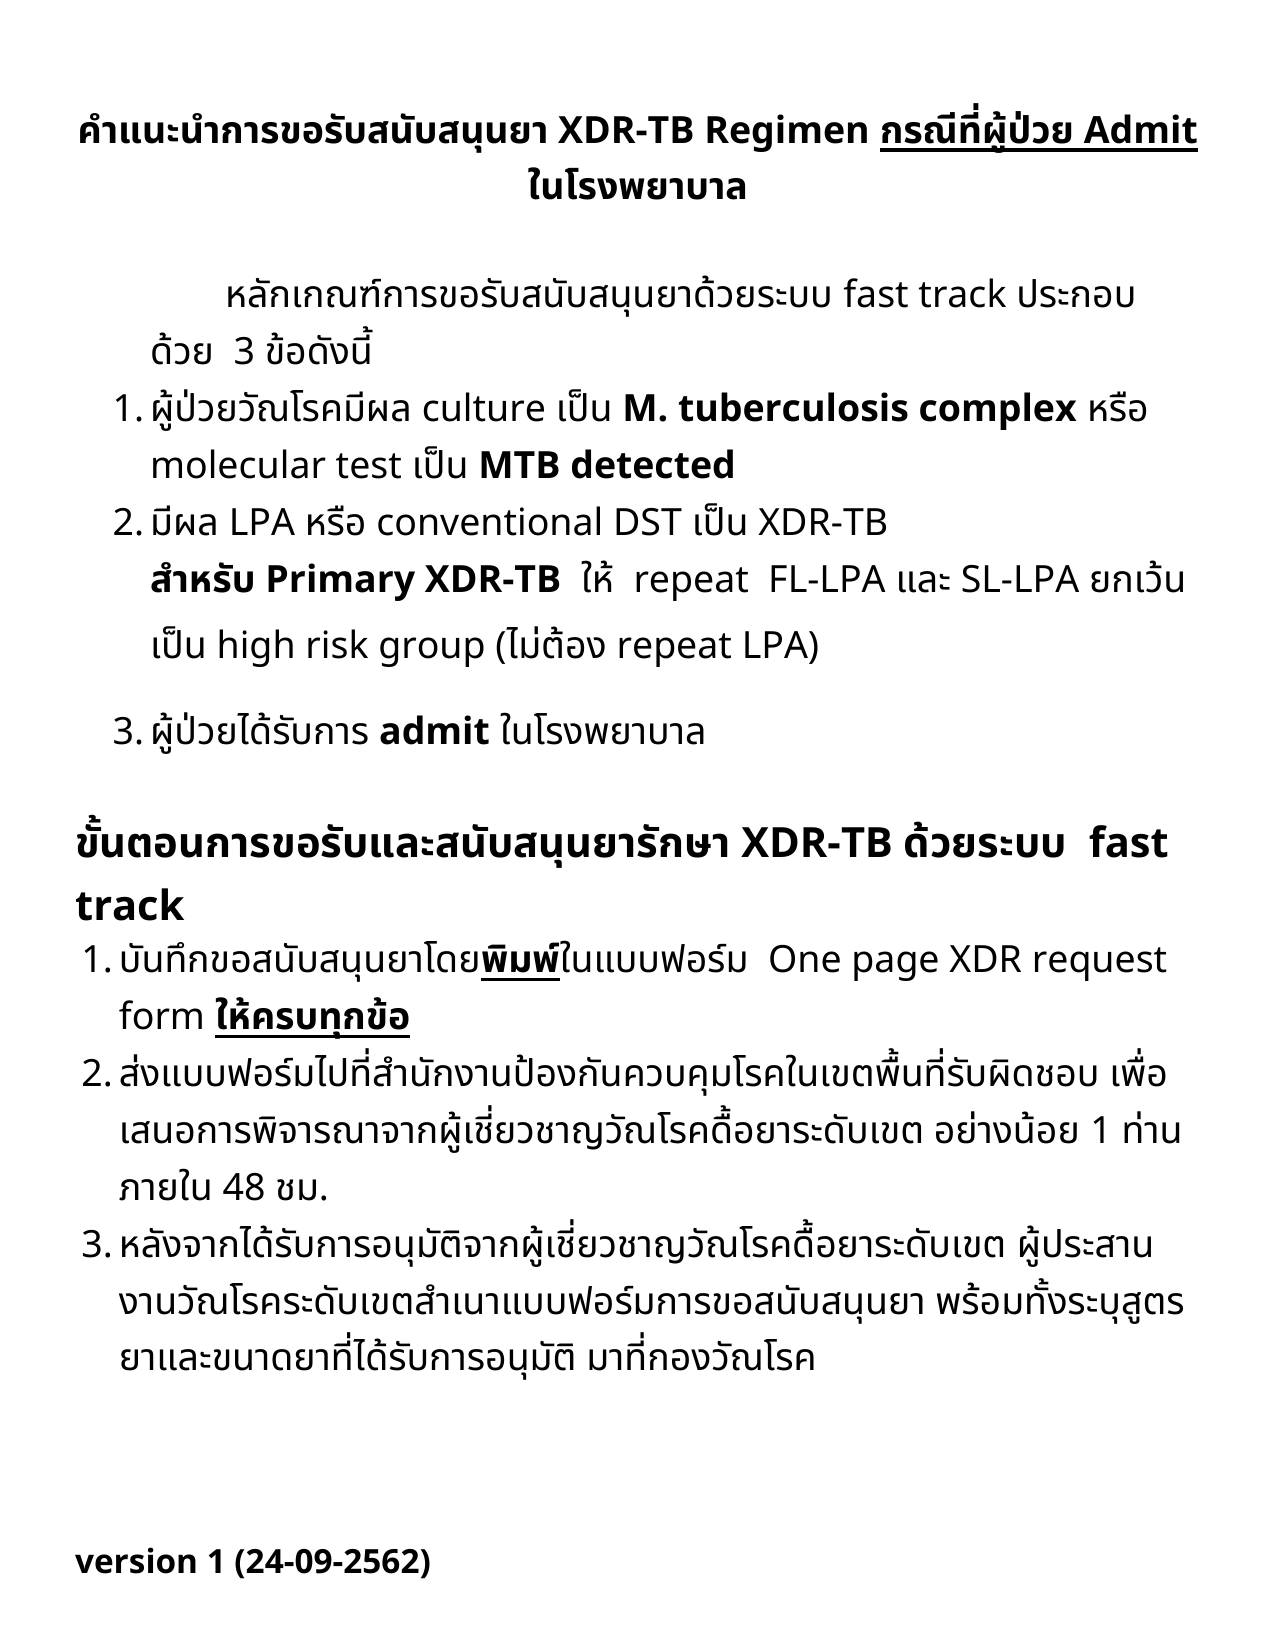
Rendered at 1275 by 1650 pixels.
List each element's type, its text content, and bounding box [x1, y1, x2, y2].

list ผู้ป่วยได้รับการ admit ในโรงพยาบาล [112, 704, 1200, 761]
list ผู้ป่วยวัณโรคมีผล culture เป็น M. tuberculosis complex หรือ molecular test เป็น MTB detected [112, 382, 1200, 496]
text ขั้นตอนการขอรับและสนับสนุนยารักษา XDR-TB ด้วยระบบ fast track [75, 812, 1200, 932]
text หลักเกณฑ์การขอรับสนับสนุนยาด้วยระบบ fast track ประกอบด้วย 3 ข้อดังนี้ [150, 268, 1200, 382]
list หลังจากได้รับการอนุมัติจากผู้เชี่ยวชาญวัณโรคดื้อยาระดับเขต ผู้ประสานงานวัณโรคระดับเขตสำเนาแบบฟอร์มการขอสนับสนุนยา พร้อมทั้งระบุสูตรยาและขนาดยาที่ได้รับการอนุมัติ มาที่กองวัณโรค [81, 1217, 1200, 1388]
list บันทึกขอสนับสนุนยาโดยพิมพ์ในแบบฟอร์ม One page XDR request form ให้ครบทุกข้อ [81, 932, 1200, 1046]
text สำหรับ Primary XDR-TB ให้ repeat FL-LPA และ SL-LPA ยกเว้นเป็น high risk group (ไม่ต้อง repeat LPA) [150, 553, 1200, 675]
list ส่งแบบฟอร์มไปที่สำนักงานป้องกันควบคุมโรคในเขตพื้นที่รับผิดชอบ เพื่อเสนอการพิจารณาจากผู้เชี่ยวชาญวัณโรคดื้อยาระดับเขต อย่างน้อย 1 ท่าน ภายใน 48 ชม. [81, 1046, 1200, 1217]
list มีผล LPA หรือ conventional DST เป็น XDR-TB [112, 496, 1200, 553]
text คำแนะนำการขอรับสนับสนุนยา XDR-TB Regimen กรณีที่ผู้ป่วย Admit ในโรงพยาบาล [75, 103, 1200, 217]
